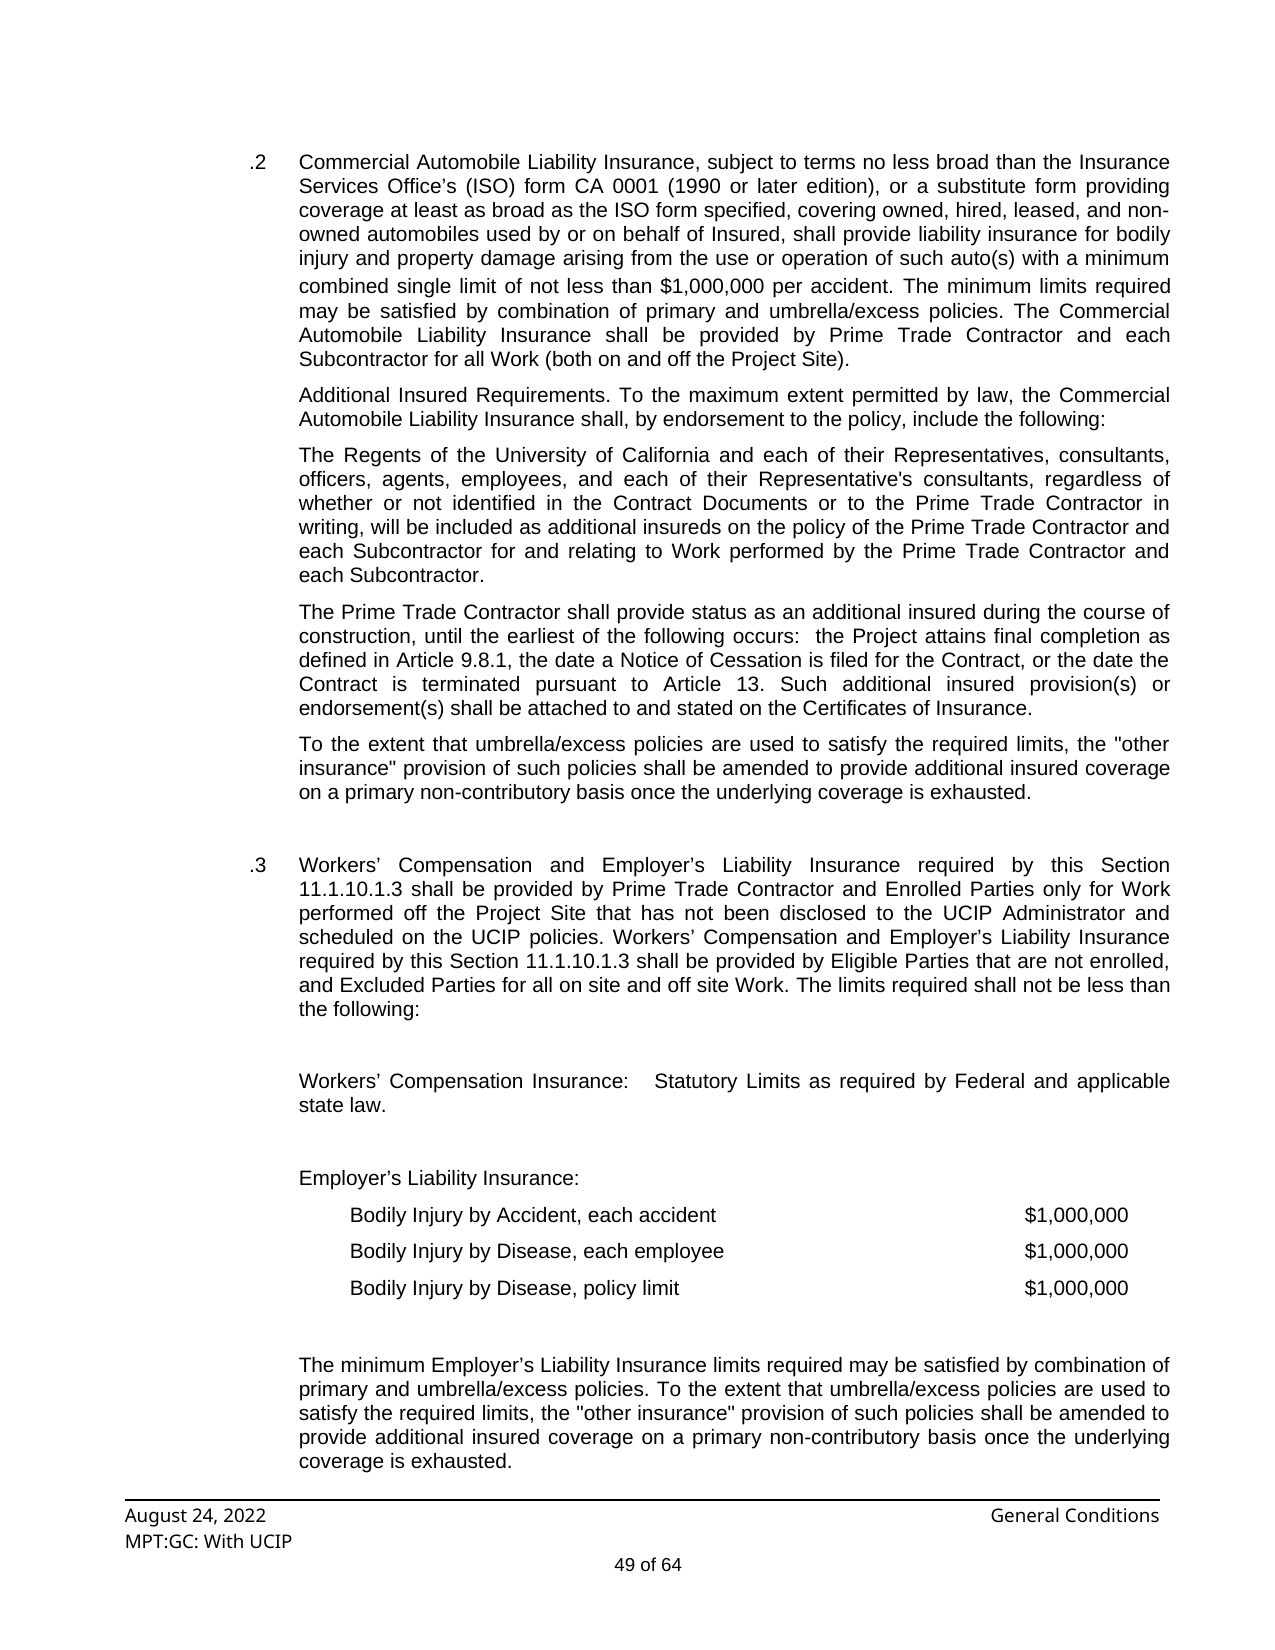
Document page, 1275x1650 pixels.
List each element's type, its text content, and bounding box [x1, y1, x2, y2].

text Bodily Injury by Disease, policy limit $1,000,000 [298, 1276, 1171, 1299]
text The Prime Trade Contractor shall provide status as an additional insured during the course of construction, until the earliest of the following occurs: the Project attains final completion as defined in Article 9.8.1, the date a Notice of Cessation is filed for the Contract, or the date the Contract is terminated pursuant to Article 13. Such additional insured provision(s) or endorsement(s) shall be attached to and stated on the Certificates of Insurance. [298, 599, 1171, 719]
text Workers’ Compensation Insurance: Statutory Limits as required by Federal and applicable state law. [298, 1069, 1171, 1117]
text The minimum Employer’s Liability Insurance limits required may be satisfied by combination of primary and umbrella/excess policies. To the extent that umbrella/excess policies are used to satisfy the required limits, the "other insurance" provision of such policies shall be amended to provide additional insured coverage on a primary non-contributory basis once the underlying coverage is exhausted. [298, 1353, 1171, 1473]
text Employer’s Liability Insurance: [298, 1166, 1171, 1190]
text The Regents of the University of California and each of their Representatives, consultants, officers, agents, employees, and each of their Representative's consultants, regardless of whether or not identified in the Contract Documents or to the Prime Trade Contractor in writing, will be included as additional insureds on the policy of the Prime Trade Contractor and each Subcontractor for and relating to Work performed by the Prime Trade Contractor and each Subcontractor. [298, 443, 1171, 587]
text Additional Insured Requirements. To the maximum extent permitted by law, the Commercial Automobile Liability Insurance shall, by endorsement to the policy, include the following: [298, 383, 1171, 431]
text .3 Workers’ Compensation and Employer’s Liability Insurance required by this Section 11.1.10.1.3 shall be provided by Prime Trade Contractor and Enrolled Parties only for Work performed off the Project Site that has not been disclosed to the UCIP Administrator and scheduled on the UCIP policies. Workers’ Compensation and Employer’s Liability Insurance required by this Section 11.1.10.1.3 shall be provided by Eligible Parties that are not enrolled, and Excluded Parties for all on site and off site Work. The limits required shall not be less than the following: [249, 853, 1171, 1020]
text To the extent that umbrella/excess policies are used to satisfy the required limits, the "other insurance" provision of such policies shall be amended to provide additional insured coverage on a primary non-contributory basis once the underlying coverage is exhausted. [298, 732, 1171, 804]
text .2 Commercial Automobile Liability Insurance, subject to terms no less broad than the Insurance Services Office’s (ISO) form CA 0001 (1990 or later edition), or a substitute form providing coverage at least as broad as the ISO form specified, covering owned, hired, leased, and non-owned automobiles used by or on behalf of Insured, shall provide liability insurance for bodily injury and property damage arising from the use or operation of such auto(s) with a minimum combined single limit of not less than $1,000,000 per accident. The minimum limits required may be satisfied by combination of primary and umbrella/excess policies. The Commercial Automobile Liability Insurance shall be provided by Prime Trade Contractor and each Subcontractor for all Work (both on and off the Project Site). [249, 150, 1171, 370]
text Bodily Injury by Disease, each employee $1,000,000 [249, 1239, 1171, 1263]
text Bodily Injury by Accident, each accident $1,000,000 [249, 1203, 1171, 1227]
